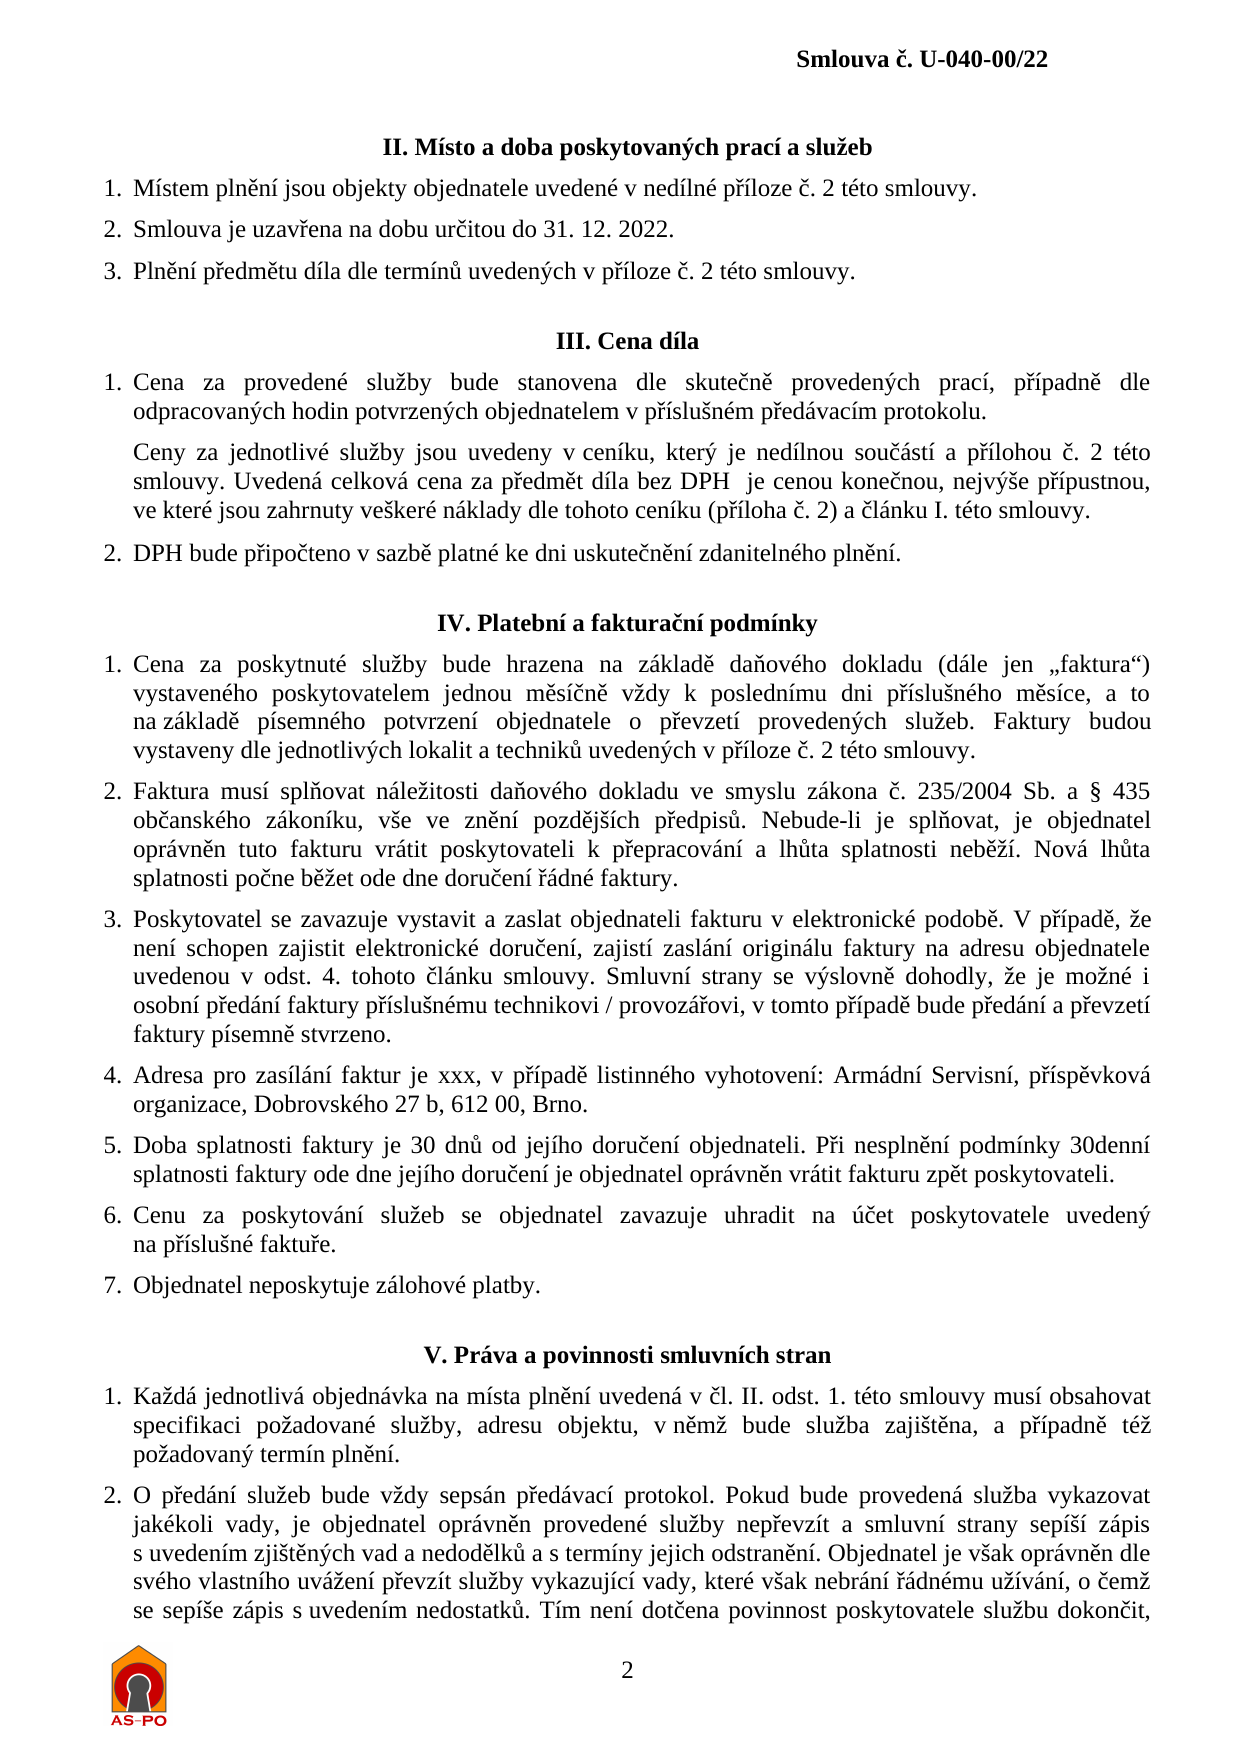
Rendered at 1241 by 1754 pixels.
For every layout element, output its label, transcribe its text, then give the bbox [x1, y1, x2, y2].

list Plnění předmětu díla dle termínů uvedených v příloze č. 2 této smlouvy. [103, 256, 1152, 284]
list Adresa pro zasílání faktur je xxx, v případě listinného vyhotovení: Armádní Servisní, příspěvková organizace, Dobrovského 27 b, 612 00, Brno. [103, 1060, 1152, 1118]
list Každá jednotlivá objednávka na místa plnění uvedená v čl. II. odst. 1. této smlouvy musí obsahovat specifikaci požadované služby, adresu objektu, v němž bude služba zajištěna, a případně též požadovaný termín plnění. [103, 1381, 1152, 1468]
text V. Práva a povinnosti smluvních stran [103, 1340, 1152, 1369]
list Cenu za poskytování služeb se objednatel zavazuje uhradit na účet poskytovatele uvedený na příslušné faktuře. [103, 1200, 1152, 1258]
picture [103, 1642, 174, 1726]
list Cena za poskytnuté služby bude hrazena na základě daňového dokladu (dále jen „faktura“) vystaveného poskytovatelem jednou měsíčně vždy k poslednímu dni příslušného měsíce, a to na základě písemného potvrzení objednatele o převzetí provedených služeb. Faktury budou vystaveny dle jednotlivých lokalit a techniků uvedených v příloze č. 2 této smlouvy. [103, 649, 1152, 764]
text IV. Platební a fakturační podmínky [103, 608, 1152, 636]
list Poskytovatel se zavazuje vystavit a zaslat objednateli fakturu v elektronické podobě. V případě, že není schopen zajistit elektronické doručení, zajistí zaslání originálu faktury na adresu objednatele uvedenou v odst. 4. tohoto článku smlouvy. Smluvní strany se výslovně dohodly, že je možné i osobní předání faktury příslušnému technikovi / provozářovi, v tomto případě bude předání a převzetí faktury písemně stvrzeno. [103, 904, 1152, 1048]
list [103, 1480, 1152, 1624]
list Faktura musí splňovat náležitosti daňového dokladu ve smyslu zákona č. 235/2004 Sb. a § 435 občanského zákoníku, vše ve znění pozdějších předpisů. Nebude-li je splňovat, je objednatel oprávněn tuto fakturu vrátit poskytovateli k přepracování a lhůta splatnosti neběží. Nová lhůta splatnosti počne běžet ode dne doručení řádné faktury. [103, 776, 1152, 891]
list Doba splatnosti faktury je 30 dnů od jejího doručení objednateli. Při nesplnění podmínky 30denní splatnosti faktury ode dne jejího doručení je objednatel oprávněn vrátit fakturu zpět poskytovateli. [103, 1130, 1152, 1188]
list Cena za provedené služby bude stanovena dle skutečně provedených prací, případně dle odpracovaných hodin potvrzených objednatelem v příslušném předávacím protokolu. [103, 367, 1152, 424]
text III. Cena díla [103, 326, 1152, 354]
text II. Místo a doba poskytovaných prací a služeb [103, 132, 1152, 161]
list Smlouva je uzavřena na dobu určitou do 31. 12. 2022. [103, 214, 1152, 243]
text Ceny za jednotlivé služby jsou uvedeny v ceníku, který je nedílnou součástí a přílohou č. 2 této smlouvy. Uvedená celková cena za předmět díla bez DPH je cenou konečnou, nejvýše přípustnou, ve které jsou zahrnuty veškeré náklady dle tohoto ceníku (příloha č. 2) a článku I. této smlouvy. [133, 437, 1152, 525]
list DPH bude připočteno v sazbě platné ke dni uskutečnění zdanitelného plnění. [103, 538, 1152, 566]
list Objednatel neposkytuje zálohové platby. [103, 1270, 1152, 1299]
list Místem plnění jsou objekty objednatele uvedené v nedílné příloze č. 2 této smlouvy. [103, 173, 1152, 202]
